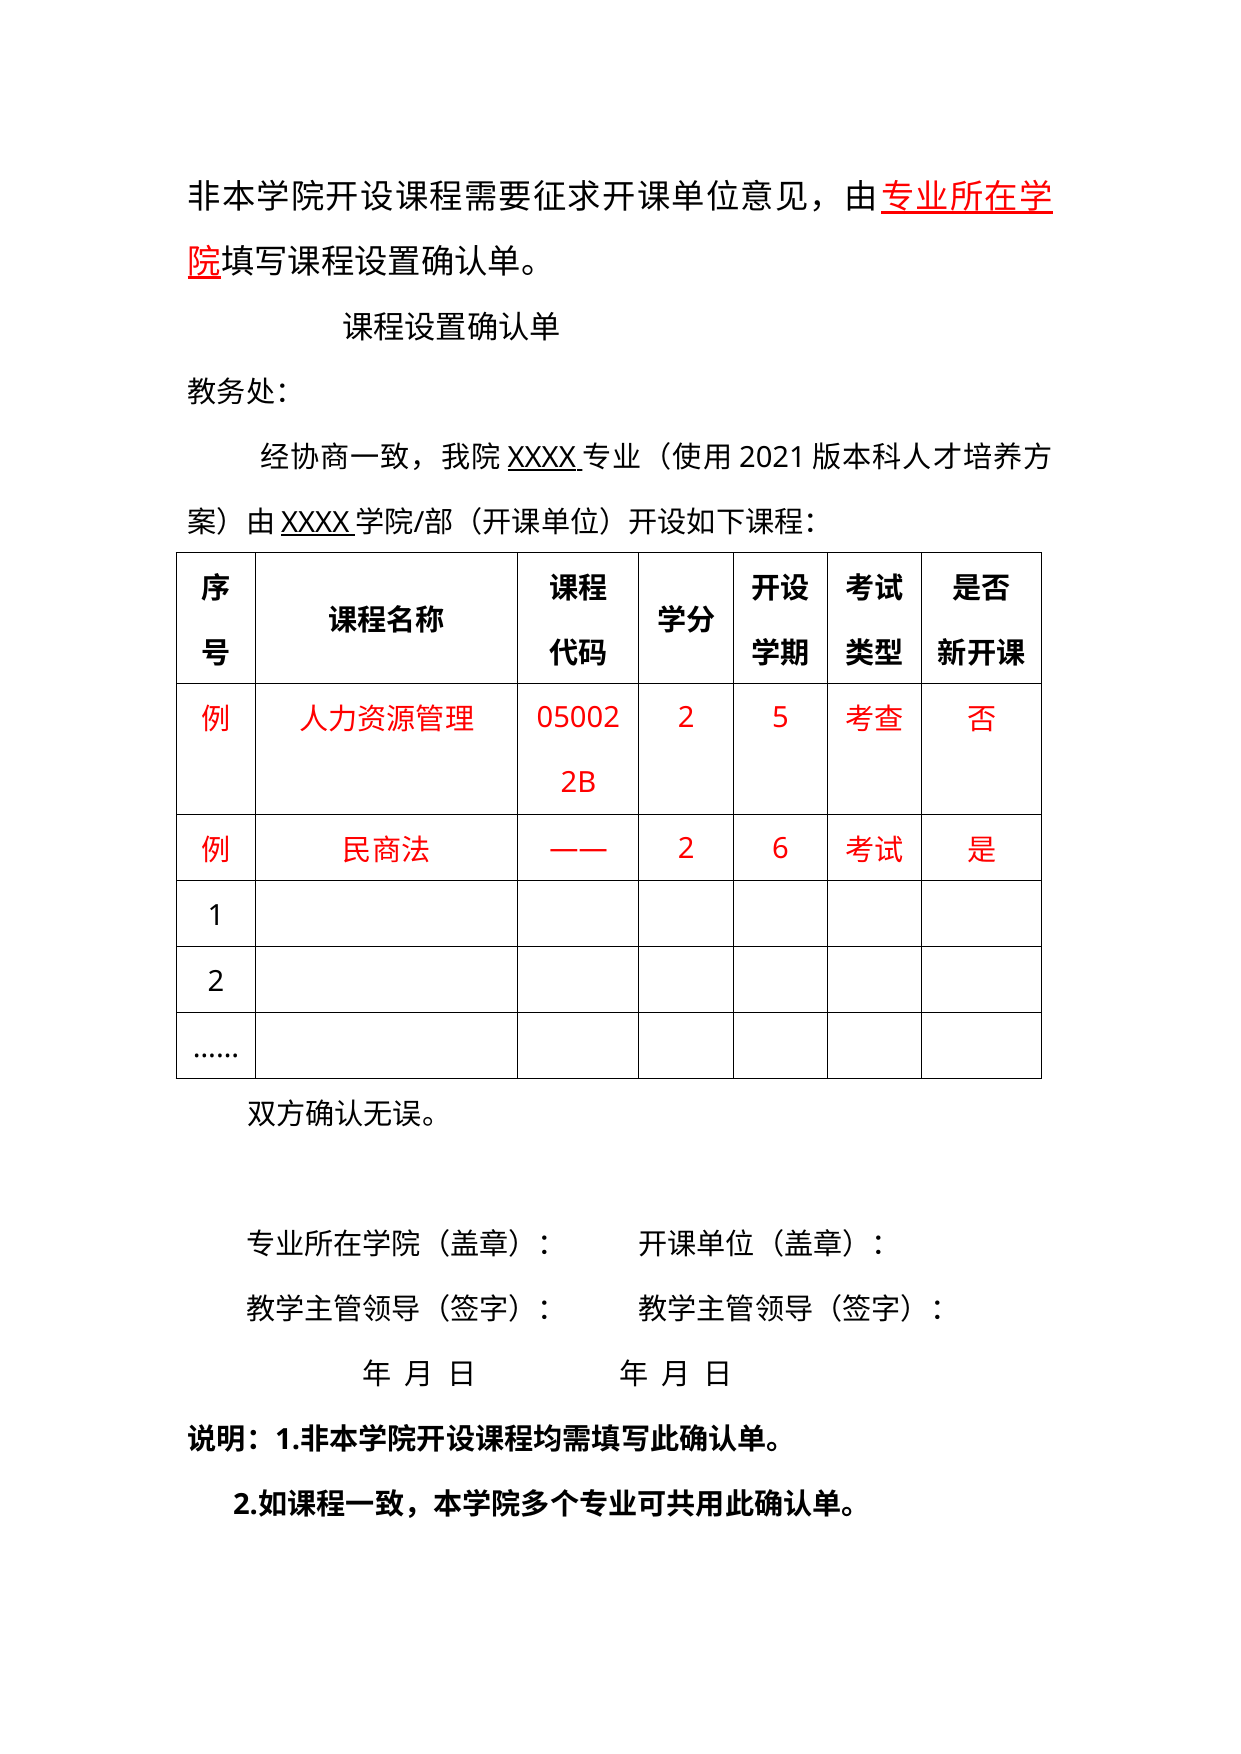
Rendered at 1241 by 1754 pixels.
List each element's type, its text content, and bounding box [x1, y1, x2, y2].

text 专业所在学院（盖章）： 开课单位（盖章）： [187, 1209, 1053, 1274]
text 教学主管领导（签字）： 教学主管领导（签字）： [187, 1274, 1053, 1339]
table_cell 2 [177, 947, 255, 1012]
table_cell 6 [734, 815, 827, 880]
table_header 课程 代码 [518, 553, 638, 683]
table_cell [518, 881, 638, 946]
table_cell [256, 947, 517, 1012]
table_cell [639, 947, 733, 1012]
table_header 开设 学期 [734, 553, 827, 683]
text 教务处： [187, 357, 1053, 422]
table_cell [828, 1013, 921, 1078]
text 说明：1.非本学院开设课程均需填写此确认单。 [187, 1404, 1053, 1469]
table_cell [922, 947, 1041, 1012]
text 年 月 日 年 月 日 [187, 1339, 1053, 1404]
table_cell 2 [639, 815, 733, 880]
table_header 序号 [177, 553, 255, 683]
table_cell 例 [177, 815, 255, 880]
table_cell [734, 881, 827, 946]
table_header 学分 [639, 553, 733, 683]
table_cell 050022B [518, 684, 638, 814]
table_cell [922, 881, 1041, 946]
text 双方确认无误。 [187, 1079, 1053, 1144]
table_cell 例 [177, 684, 255, 814]
text 2.如课程一致，本学院多个专业可共用此确认单。 [187, 1469, 1053, 1534]
text 非本学院开设课程需要征求开课单位意见，由专业所在学院填写课程设置确认单。 [187, 162, 1053, 292]
table_cell 5 [734, 684, 827, 814]
table_cell 考查 [828, 684, 921, 814]
table_cell [518, 947, 638, 1012]
table_cell [734, 947, 827, 1012]
table_cell 是 [922, 815, 1041, 880]
table_cell 2 [639, 684, 733, 814]
table_cell …… [177, 1013, 255, 1078]
table_cell [828, 947, 921, 1012]
table_header 课程名称 [256, 553, 517, 683]
table_cell 考试 [828, 815, 921, 880]
table_cell 民商法 [256, 815, 517, 880]
table_cell —— [518, 815, 638, 880]
table_cell [922, 1013, 1041, 1078]
table_header 考试 类型 [828, 553, 921, 683]
table_cell [256, 881, 517, 946]
table_cell [256, 1013, 517, 1078]
table_cell [639, 1013, 733, 1078]
text 经协商一致，我院XXXX专业（使用2021版本科人才培养方案）由XXXX学院/部（开课单位）开设如下课程： [187, 422, 1053, 552]
text 课程设置确认单 [187, 292, 1053, 357]
table_cell [828, 881, 921, 946]
table_cell [639, 881, 733, 946]
table_cell 人力资源管理 [256, 684, 517, 814]
table_cell 否 [922, 684, 1041, 814]
table_cell [518, 1013, 638, 1078]
table_cell [734, 1013, 827, 1078]
table_cell 1 [177, 881, 255, 946]
table_header 是否 新开课 [922, 553, 1041, 683]
